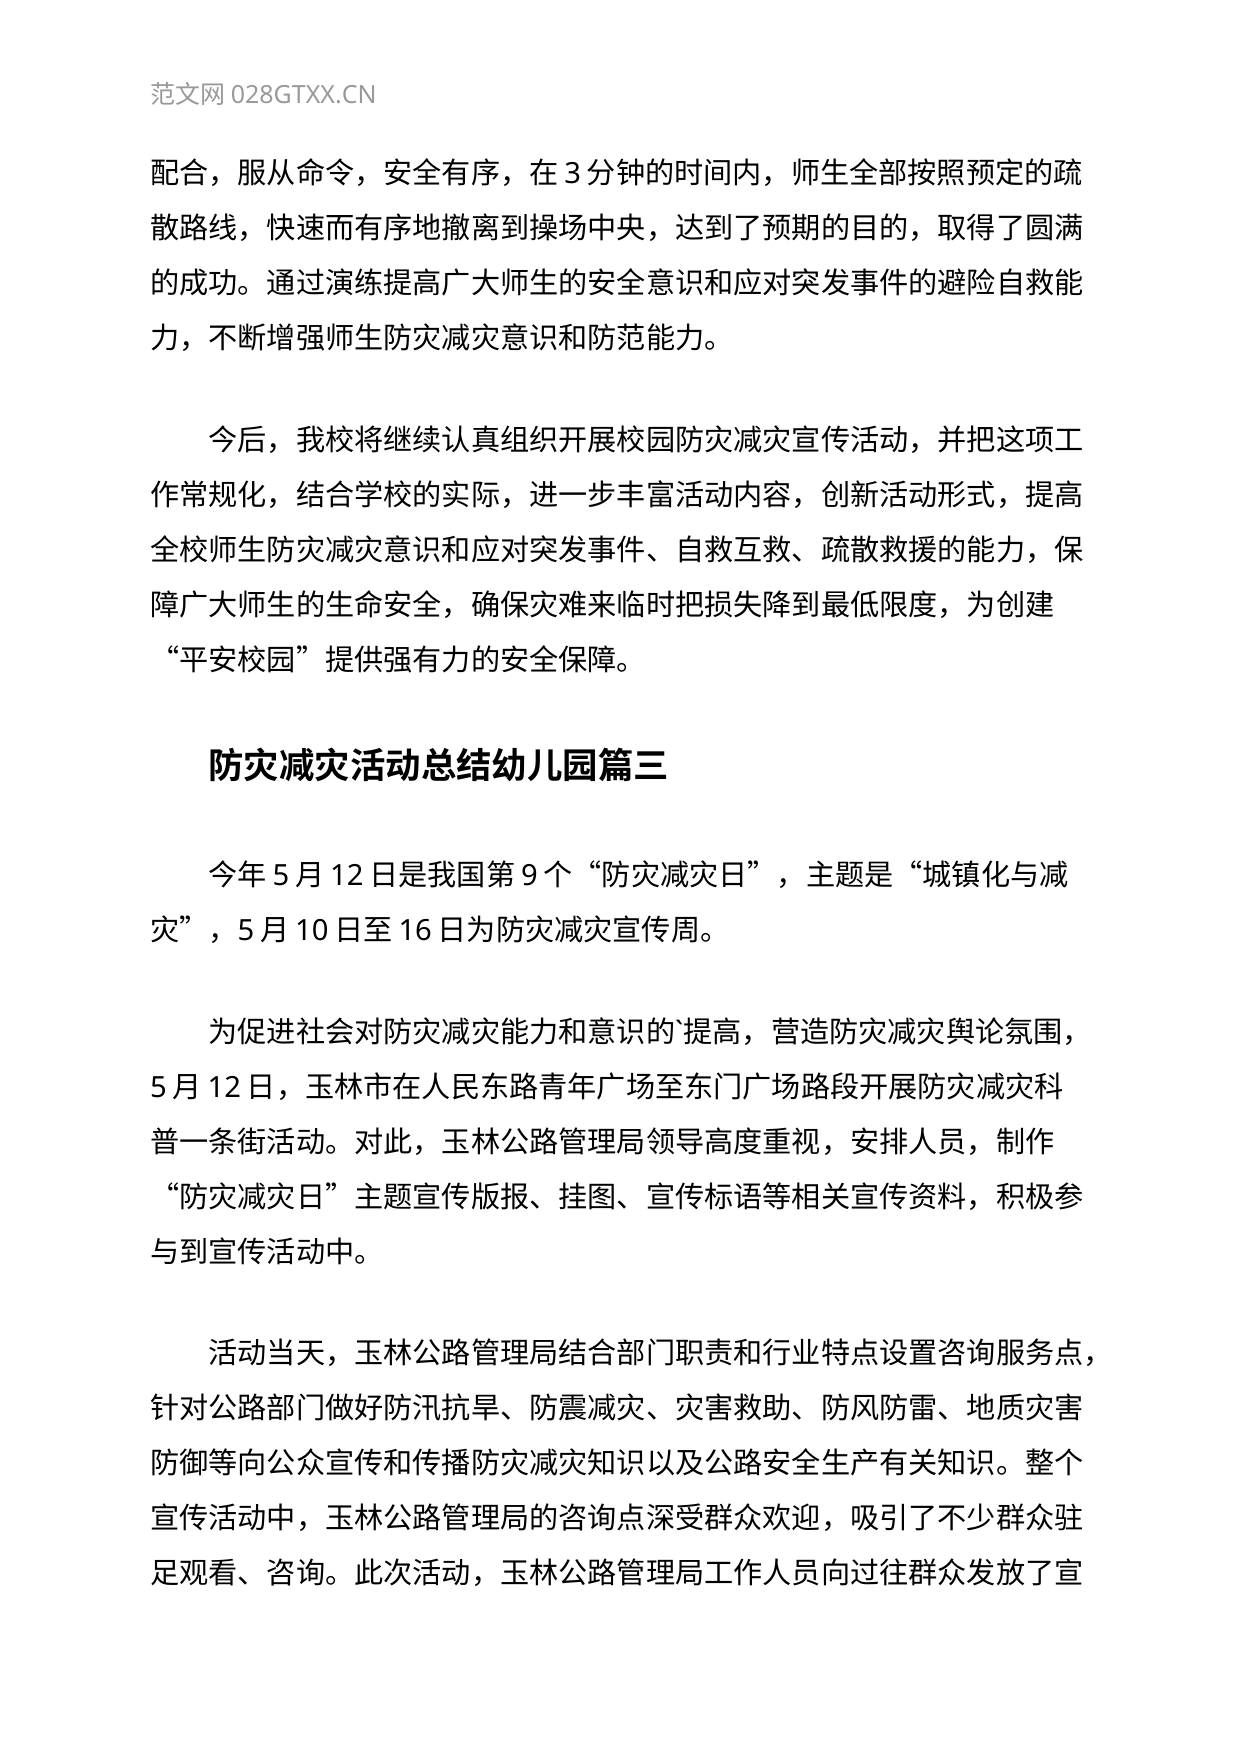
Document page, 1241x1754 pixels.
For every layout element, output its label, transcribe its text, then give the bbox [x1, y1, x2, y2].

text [150, 150, 1090, 357]
text 防灾减灾活动总结幼儿园篇三 [150, 738, 1090, 789]
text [150, 1330, 1090, 1592]
text 为促进社会对防灾减灾能力和意识的`提高，营造防灾减灾舆论氛围，5月12日，玉林市在人民东路青年广场至东门广场路段开展防灾减灾科普一条街活动。对此，玉林公路管理局领导高度重视，安排人员，制作“防灾减灾日”主题宣传版报、挂图、宣传标语等相关宣传资料，积极参与到宣传活动中。 [150, 1008, 1090, 1270]
text 今后，我校将继续认真组织开展校园防灾减灾宣传活动，并把这项工作常规化，结合学校的实际，进一步丰富活动内容，创新活动形式，提高全校师生防灾减灾意识和应对突发事件、自救互救、疏散救援的能力，保障广大师生的生命安全，确保灾难来临时把损失降到最低限度，为创建“平安校园”提供强有力的安全保障。 [150, 417, 1090, 678]
text 今年5月12日是我国第9个“防灾减灾日”，主题是“城镇化与减灾”，5月10日至16日为防灾减灾宣传周。 [150, 851, 1090, 949]
